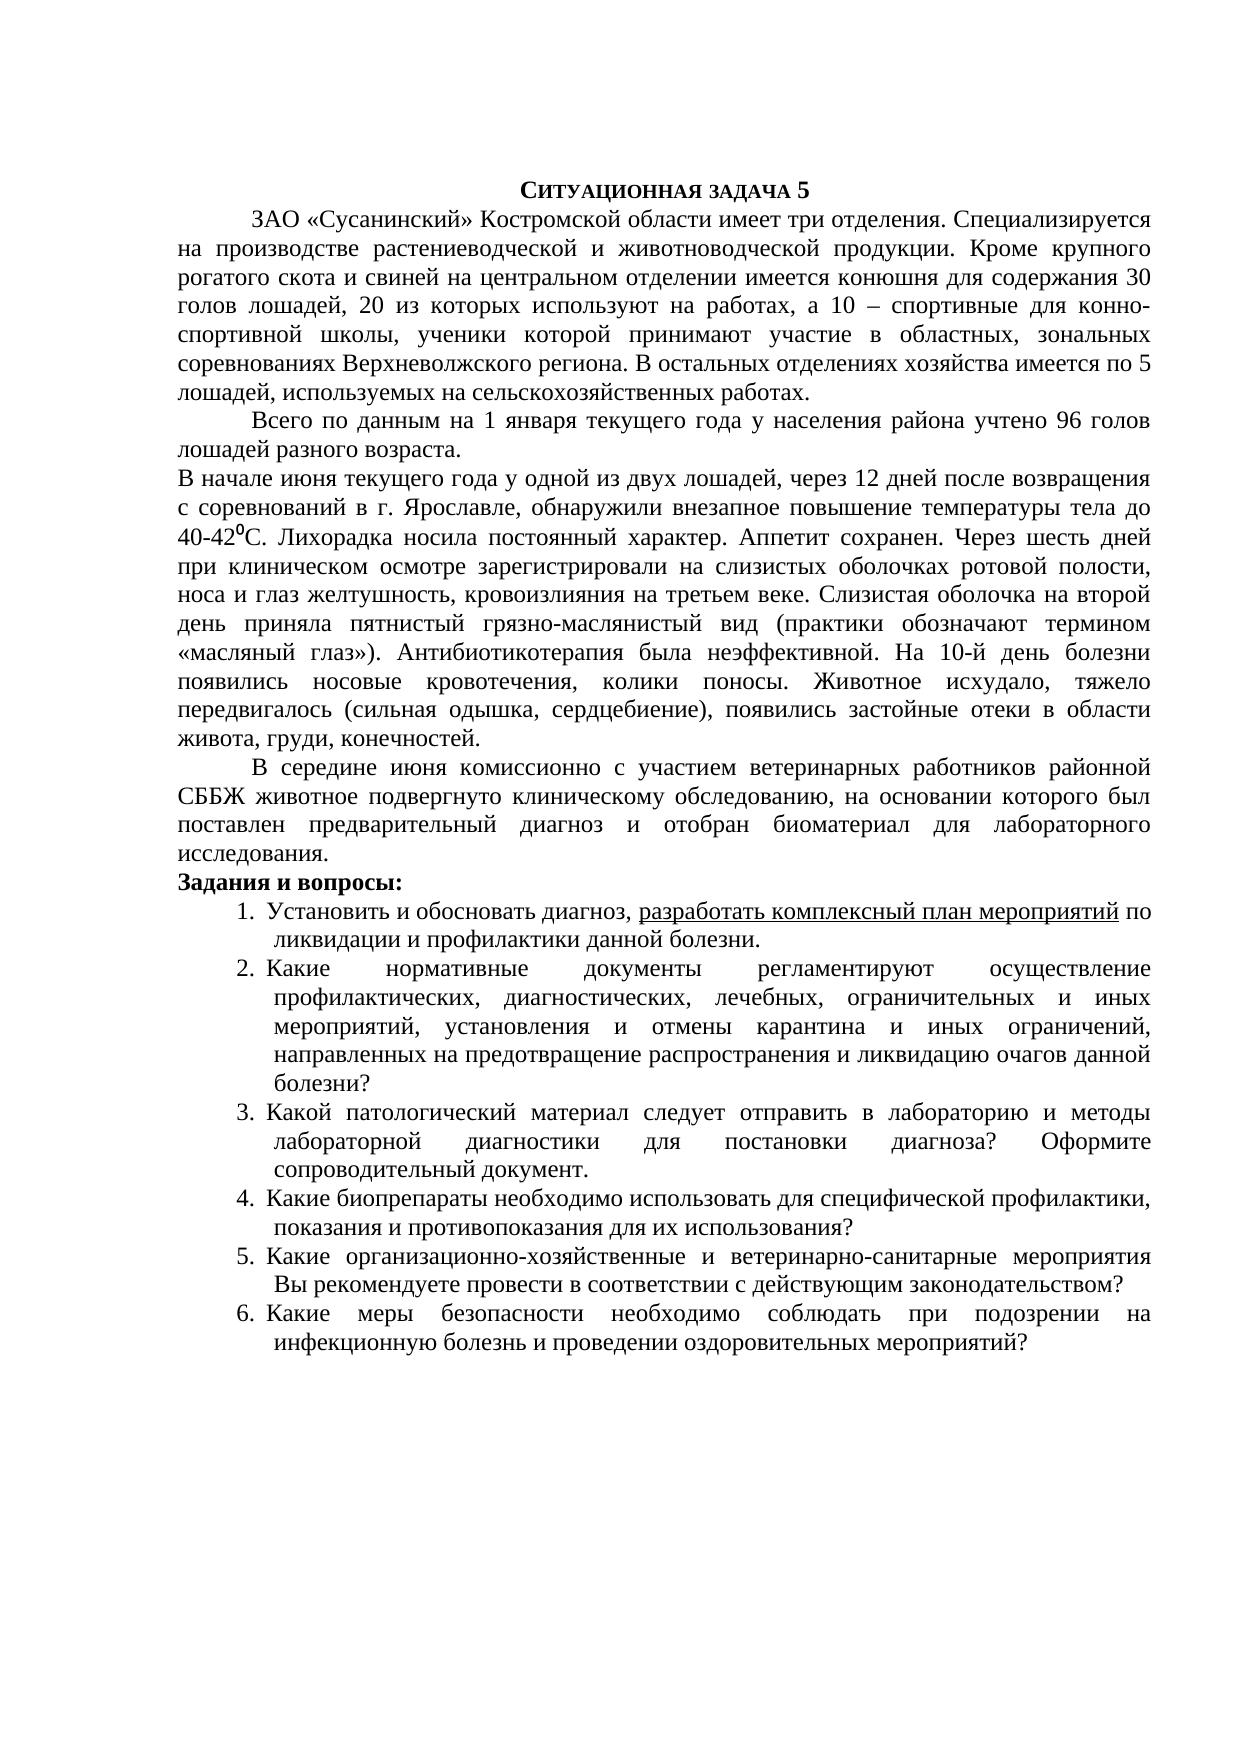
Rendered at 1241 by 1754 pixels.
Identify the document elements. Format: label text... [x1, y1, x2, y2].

list Какие меры безопасности необходимо соблюдать при подозрении на инфекционную болезнь и проведении оздоровительных мероприятий? [236, 1298, 1152, 1356]
text Ситуационная задача 5 [177, 176, 1152, 204]
list Какие биопрепараты необходимо использовать для специфической профилактики, показания и противопоказания для их использования? [236, 1183, 1152, 1241]
text Задания и вопросы: [177, 867, 1152, 896]
list Установить и обосновать диагноз, разработать комплексный план мероприятий по ликвидации и профилактики данной болезни. [236, 896, 1152, 953]
text В середине июня комиссионно с участием ветеринарных работников районной СББЖ животное подвергнуто клиническому обследованию, на основании которого был поставлен предварительный диагноз и отобран биоматериал для лабораторного исследования. [177, 752, 1152, 867]
list Какие организационно-хозяйственные и ветеринарно-санитарные мероприятия Вы рекомендуете провести в соответствии с действующим законодательством? [236, 1241, 1152, 1298]
text Всего по данным на 1 января текущего года у населения района учтено 96 голов лошадей разного возраста. [177, 406, 1152, 463]
list Какой патологический материал следует отправить в лабораторию и методы лабораторной диагностики для постановки диагноза? Оформите сопроводительный документ. [236, 1097, 1152, 1183]
list Какие нормативные документы регламентируют осуществление профилактических, диагностических, лечебных, ограничительных и иных мероприятий, установления и отмены карантина и иных ограничений, направленных на предотвращение распространения и ликвидацию очагов данной болезни? [236, 953, 1152, 1097]
text В начале июня текущего года у одной из двух лошадей, через 12 дней после возвращения с соревнований в г. Ярославле, обнаружили внезапное повышение температуры тела до 40-42⁰С. Лихорадка носила постоянный характер. Аппетит сохранен. Через шесть дней при клиническом осмотре зарегистрировали на слизистых оболочках ротовой полости, носа и глаз желтушность, кровоизлияния на третьем веке. Слизистая оболочка на второй день приняла пятнистый грязно-маслянистый вид (практики обозначают термином «масляный глаз»). Антибиотикотерапия была неэффективной. На 10-й день болезни появились носовые кровотечения, колики поносы. Животное исхудало, тяжело передвигалось (сильная одышка, сердцебиение), появились застойные отеки в области живота, груди, конечностей. [177, 463, 1152, 752]
text ЗАО «Сусанинский» Костромской области имеет три отделения. Специализируется на производстве растениеводческой и животноводческой продукции. Кроме крупного рогатого скота и свиней на центральном отделении имеется конюшня для содержания 30 голов лошадей, 20 из которых используют на работах, а 10 – спортивные для конно-спортивной школы, ученики которой принимают участие в областных, зональных соревнованиях Верхневолжского региона. В остальных отделениях хозяйства имеется по 5 лошадей, используемых на сельскохозяйственных работах. [177, 204, 1152, 406]
